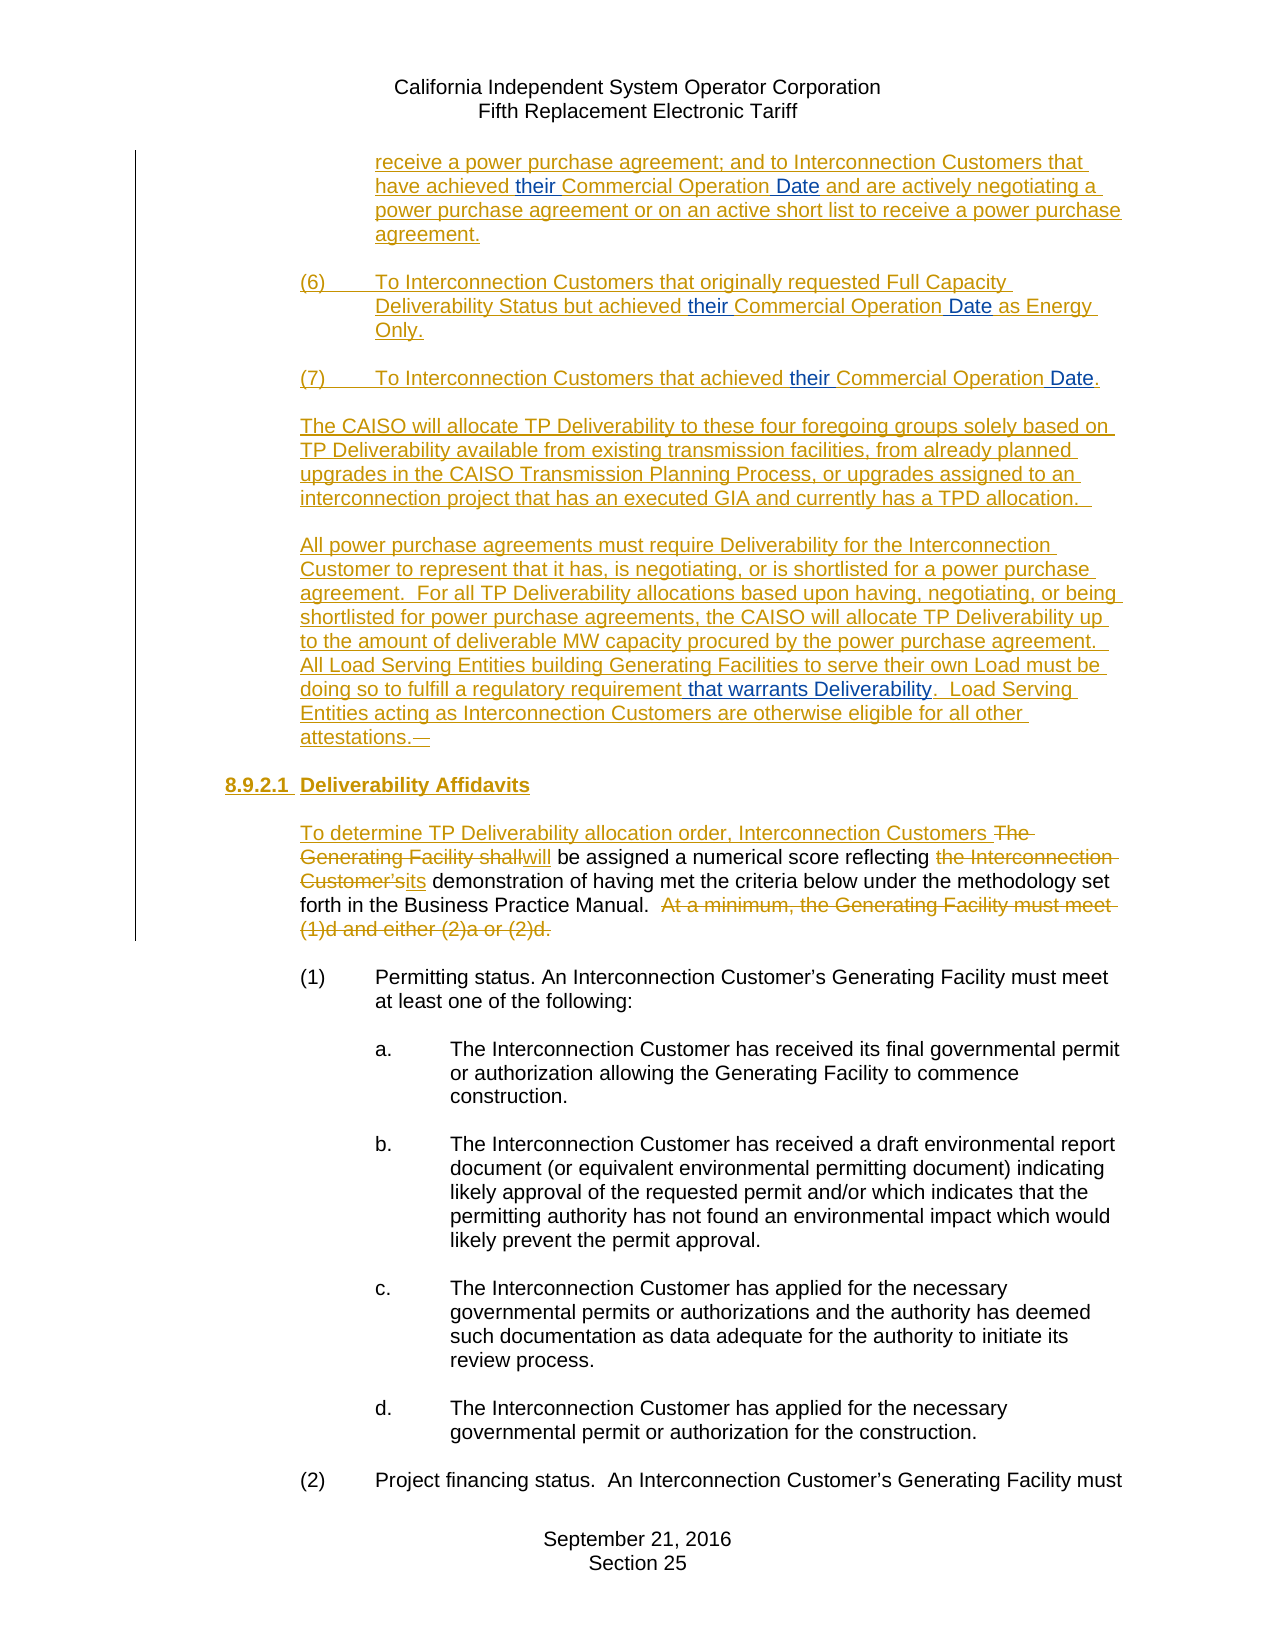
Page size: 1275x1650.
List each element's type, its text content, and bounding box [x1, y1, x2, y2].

text be assigned a numerical score reflecting demonstration of having met the criteria below under the methodology set forth in the Business Practice Manual. [300, 821, 1125, 941]
text c. The Interconnection Customer has applied for the necessary governmental permits or authorizations and the authority has deemed such documentation as data adequate for the authority to initiate its review process. [375, 1276, 1125, 1372]
text d. The Interconnection Customer has applied for the necessary governmental permit or authorization for the construction. [375, 1396, 1125, 1444]
text a. The Interconnection Customer has received its final governmental permit or authorization allowing the Generating Facility to commence construction. [375, 1036, 1125, 1108]
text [300, 1468, 1125, 1492]
text (1) Permitting status. An Interconnection Customer’s Generating Facility must meet at least one of the following: [300, 964, 1125, 1012]
text b. The Interconnection Customer has received a draft environmental report document (or equivalent environmental permitting document) indicating likely approval of the requested permit and/or which indicates that the permitting authority has not found an environmental impact which would likely prevent the permit approval. [375, 1132, 1125, 1252]
